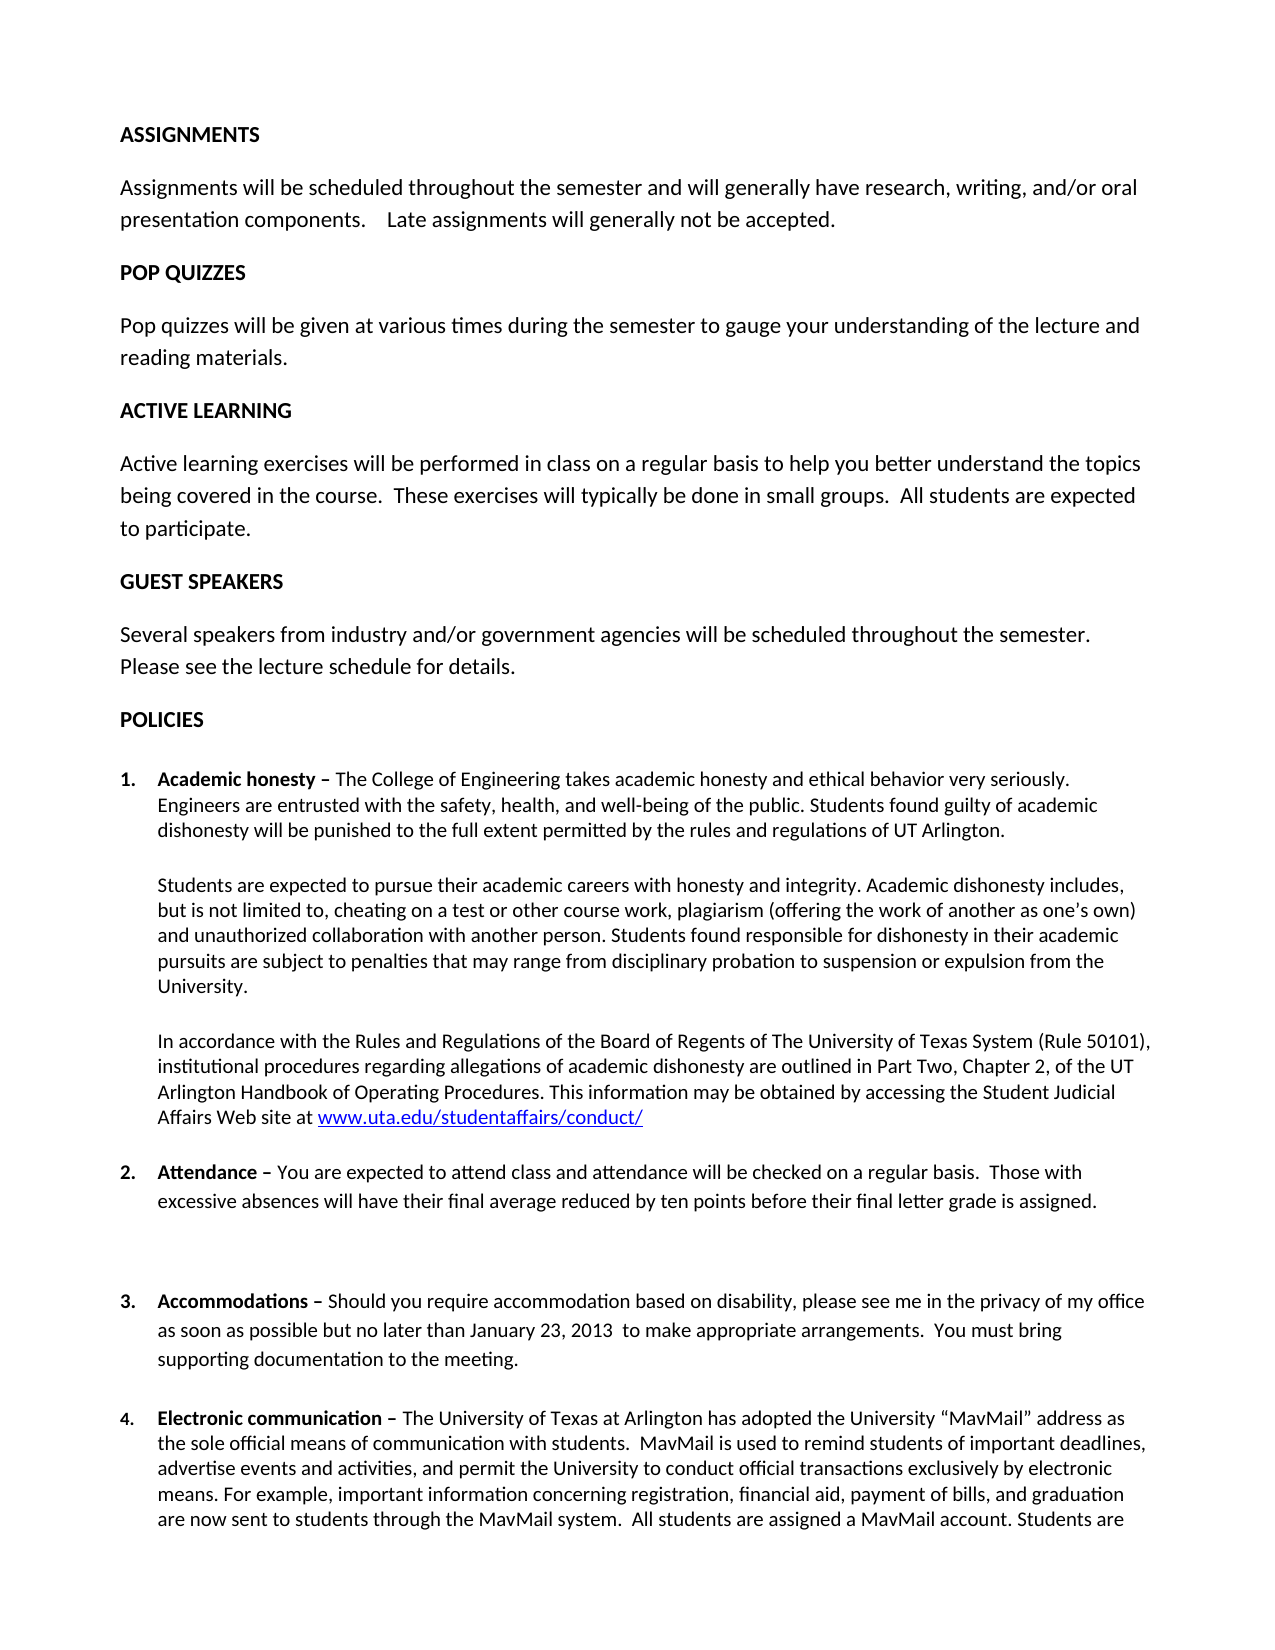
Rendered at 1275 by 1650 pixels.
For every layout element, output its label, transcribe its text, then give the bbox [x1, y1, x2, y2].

text GUEST SPEAKERS [120, 567, 1155, 595]
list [120, 1405, 1155, 1532]
text Pop quizzes will be given at various times during the semester to gauge your understanding of the lecture and reading materials. [120, 311, 1155, 371]
text ACTIVE LEARNING [120, 396, 1155, 424]
text POP QUIZZES [120, 258, 1155, 286]
text Active learning exercises will be performed in class on a regular basis to help you better understand the topics being covered in the course. These exercises will typically be done in small groups. All students are expected to participate. [120, 449, 1155, 542]
text Assignments will be scheduled throughout the semester and will generally have research, writing, and/or oral presentation components. Late assignments will generally not be accepted. [120, 173, 1155, 233]
text ASSIGNMENTS [120, 120, 1155, 148]
list Academic honesty – The College of Engineering takes academic honesty and ethical behavior very seriously. Engineers are entrusted with the safety, health, and well-being of the public. Students found guilty of academic dishonesty will be punished to the full extent permitted by the rules and regulations of UT Arlington. [120, 766, 1155, 843]
text POLICIES [120, 705, 1155, 733]
text In accordance with the Rules and Regulations of the Board of Regents of The University of Texas System (Rule 50101), institutional procedures regarding allegations of academic dishonesty are outlined in Part Two, Chapter 2, of the UT Arlington Handbook of Operating Procedures. This information may be obtained by accessing the Student Judicial Affairs Web site at www.uta.edu/studentaffairs/conduct/ [157, 1028, 1155, 1130]
list Attendance – You are expected to attend class and attendance will be checked on a regular basis. Those with excessive absences will have their final average reduced by ten points before their final letter grade is assigned. [120, 1159, 1155, 1213]
list Accommodations – Should you require accommodation based on disability, please see me in the privacy of my office as soon as possible but no later than January 23, 2013 to make appropriate arrangements. You must bring supporting documentation to the meeting. [120, 1288, 1155, 1372]
text Students are expected to pursue their academic careers with honesty and integrity. Academic dishonesty includes, but is not limited to, cheating on a test or other course work, plagiarism (offering the work of another as one’s own) and unauthorized collaboration with another person. Students found responsible for dishonesty in their academic pursuits are subject to penalties that may range from disciplinary probation to suspension or expulsion from the University. [157, 872, 1155, 999]
text Several speakers from industry and/or government agencies will be scheduled throughout the semester. Please see the lecture schedule for details. [120, 620, 1155, 680]
